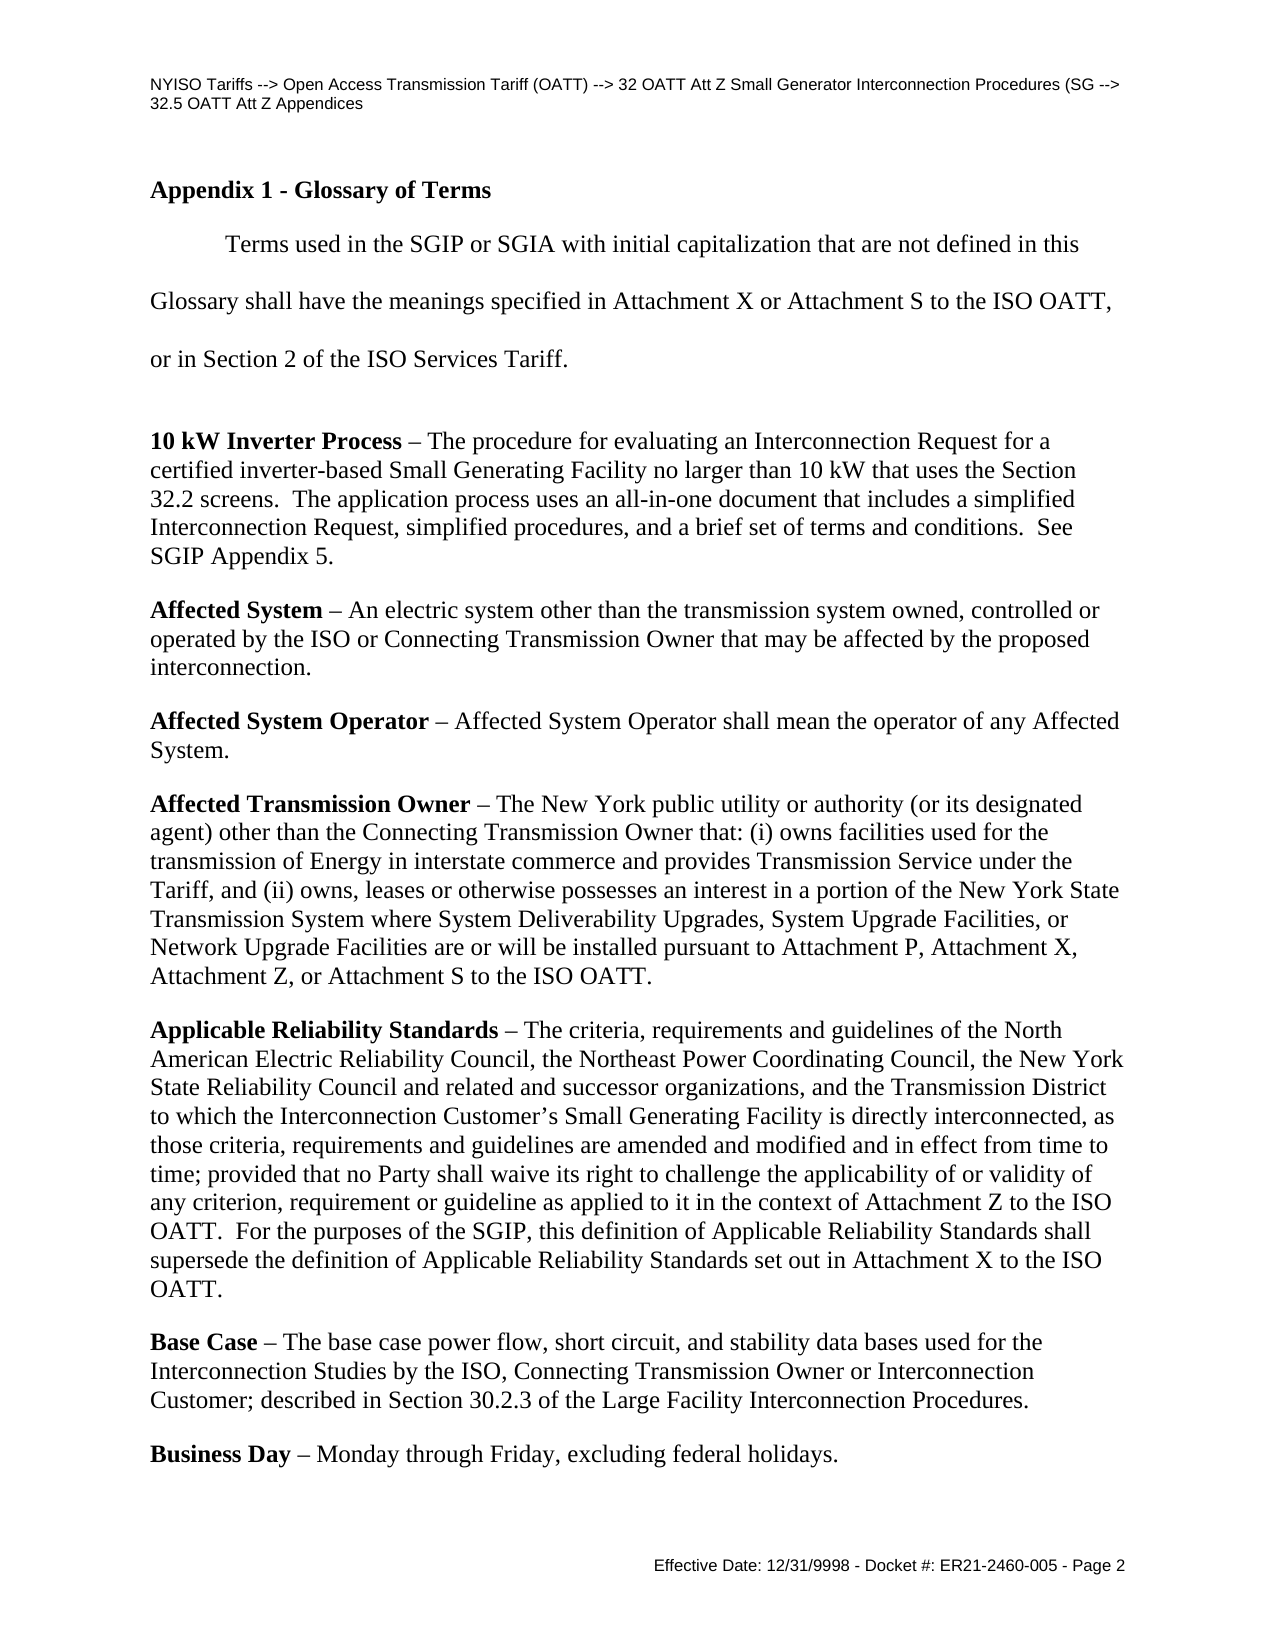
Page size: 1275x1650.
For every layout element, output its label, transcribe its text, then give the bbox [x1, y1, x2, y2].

text Appendix 1 - Glossary of Terms [150, 175, 1059, 204]
text 10 kW Inverter Process – The procedure for evaluating an Interconnection Request for a certified inverter-based Small Generating Facility no larger than 10 kW that uses the Section 32.2 screens. The application process uses an all-in-one document that includes a simplified Interconnection Request, simplified procedures, and a brief set of terms and conditions. See SGIP Appendix 5. [150, 426, 1125, 570]
text Base Case – The base case power flow, short circuit, and stability data bases used for the Interconnection Studies by the ISO, Connecting Transmission Owner or Interconnection Customer; described in Section 30.2.3 of the Large Facility Interconnection Procedures. [150, 1327, 1125, 1414]
text Applicable Reliability Standards – The criteria, requirements and guidelines of the North American Electric Reliability Council, the Northeast Power Coordinating Council, the New York State Reliability Council and related and successor organizations, and the Transmission District to which the Interconnection Customer’s Small Generating Facility is directly interconnected, as those criteria, requirements and guidelines are amended and modified and in effect from time to time; provided that no Party shall waive its right to challenge the applicability of or validity of any criterion, requirement or guideline as applied to it in the context of Attachment Z to the ISO OATT. For the purposes of the SGIP, this definition of Applicable Reliability Standards shall supersede the definition of Applicable Reliability Standards set out in Attachment X to the ISO OATT. [150, 1015, 1125, 1302]
text Affected Transmission Owner – The New York public utility or authority (or its designated agent) other than the Connecting Transmission Owner that: (i) owns facilities used for the transmission of Energy in interstate commerce and provides Transmission Service under the Tariff, and (ii) owns, leases or otherwise possesses an interest in a portion of the New York State Transmission System where System Deliverability Upgrades, System Upgrade Facilities, or Network Upgrade Facilities are or will be installed pursuant to Attachment P, Attachment X, Attachment Z, or Attachment S to the ISO OATT. [150, 789, 1125, 990]
text Affected System – An electric system other than the transmission system owned, controlled or operated by the ISO or Connecting Transmission Owner that may be affected by the proposed interconnection. [150, 595, 1125, 681]
text Terms used in the SGIP or SGIA with initial capitalization that are not defined in this Glossary shall have the meanings specified in Attachment X or Attachment S to the ISO OATT, or in Section 2 of the ISO Services Tariff. [150, 229, 1125, 372]
text Business Day – Monday through Friday, excluding federal holidays. [150, 1439, 1125, 1467]
text Affected System Operator – Affected System Operator shall mean the operator of any Affected System. [150, 706, 1125, 764]
